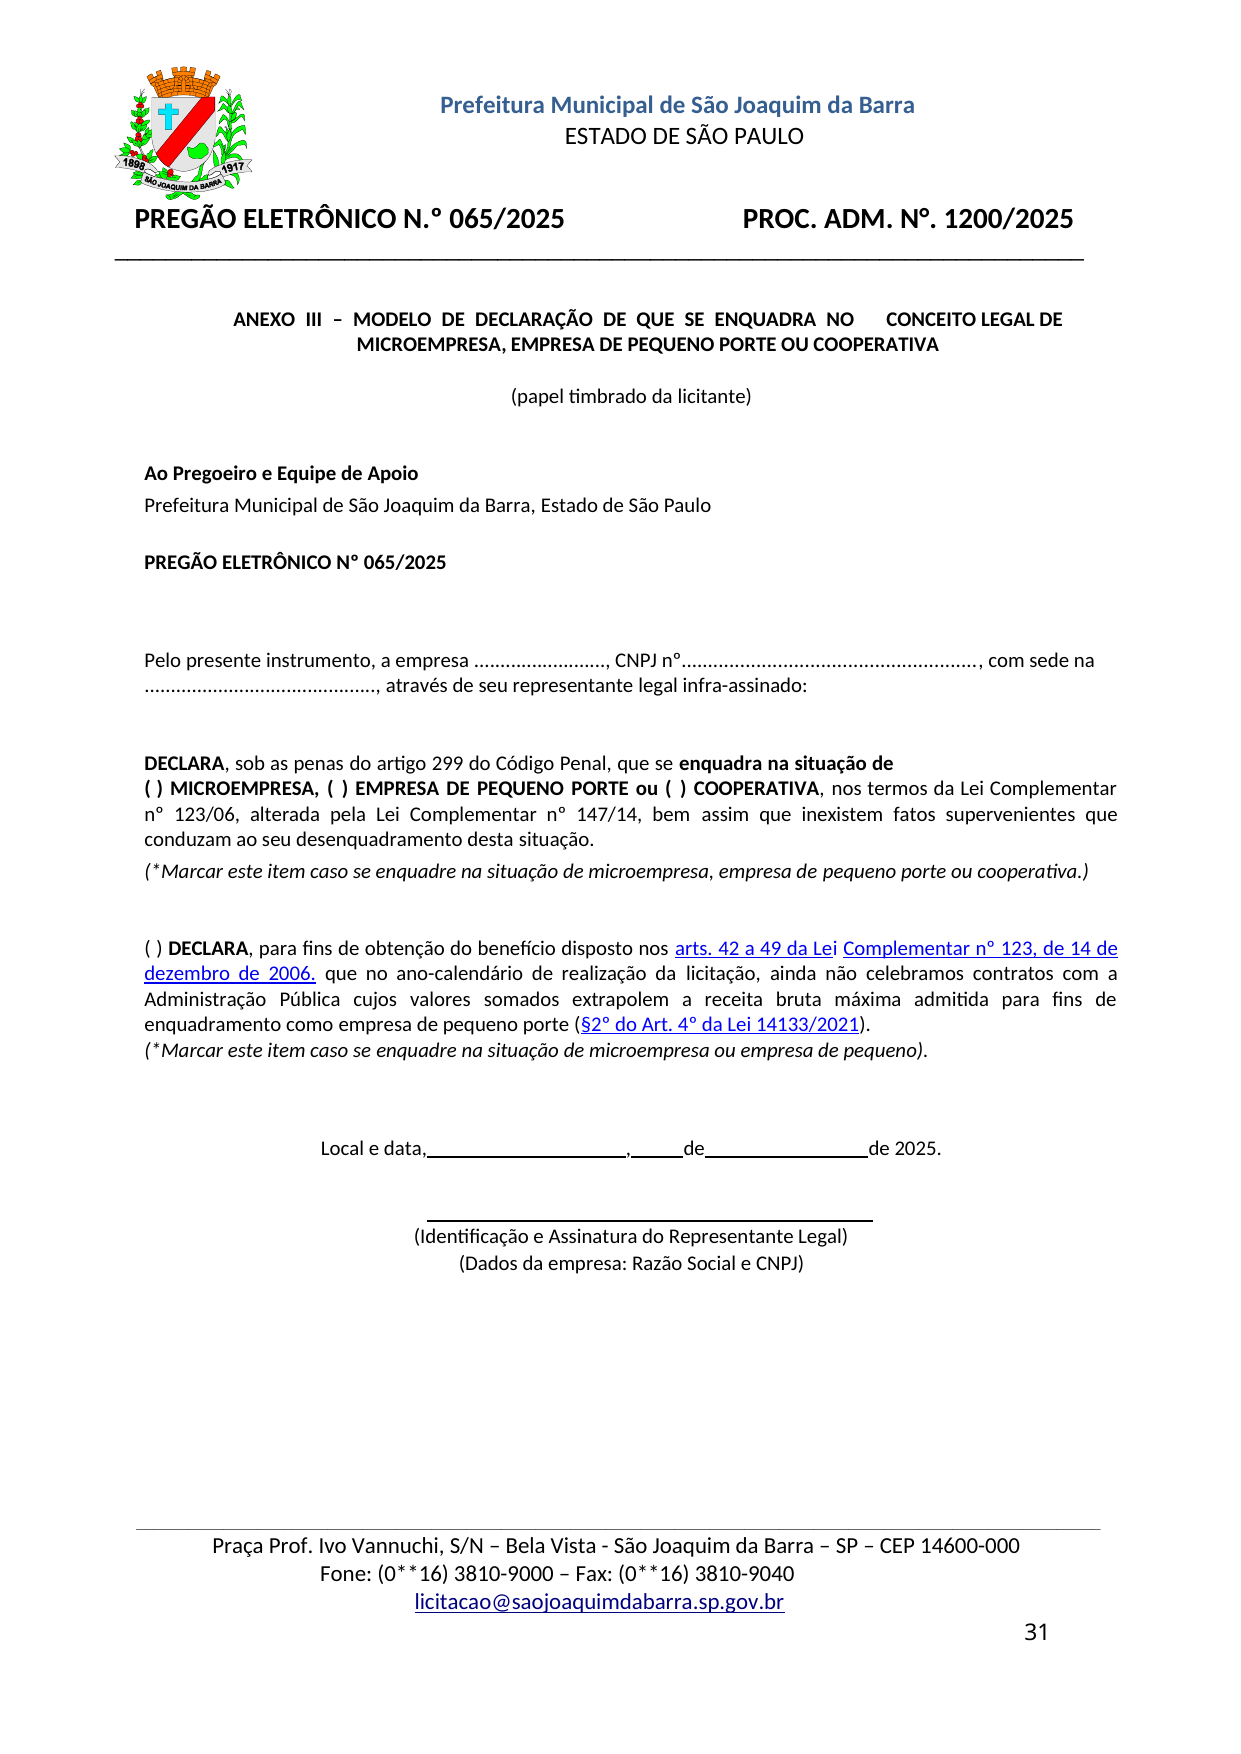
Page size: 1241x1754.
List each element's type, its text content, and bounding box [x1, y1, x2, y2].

subtitle ANEXO III – MODELO DE DECLARAÇÃO DE QUE SE ENQUADRA NO CONCEITO LEGAL DE MICROEMPRESA, EMPRESA DE PEQUENO PORTE OU COOPERATIVA [177, 306, 1118, 357]
text ............................................, através de seu representante legal infra-assinado: [144, 672, 1118, 698]
text Local e data, , de de 2025. [144, 1135, 1118, 1160]
text ( ) DECLARA, para fins de obtenção do benefício disposto nos arts. 42 a 49 da Lei Complementar nº 123, de 14 de dezembro de 2006. que no ano-calendário de realização da licitação, ainda não celebramos contratos com a Administração Pública cujos valores somados extrapolem a receita bruta máxima admitida para fins de enquadramento como empresa de pequeno porte (§2º do Art. 4º da Lei 14133/2021). [144, 935, 1118, 1037]
subtitle PREGÃO ELETRÔNICO Nº 065/2025 [144, 549, 1118, 574]
text ( ) MICROEMPRESA, ( ) EMPRESA DE PEQUENO PORTE ou ( ) COOPERATIVA, nos termos da Lei Complementar nº 123/06, alterada pela Lei Complementar nº 147/14, bem assim que inexistem fatos supervenientes que conduzam ao seu desenquadramento desta situação. [144, 775, 1118, 852]
text DECLARA, sob as penas do artigo 299 do Código Penal, que se enquadra na situação de [144, 750, 1118, 775]
text (Identificação e Assinatura do Representante Legal) [144, 1213, 1118, 1248]
text (*Marcar este item caso se enquadre na situação de microempresa, empresa de pequeno porte ou cooperativa.) [144, 858, 1118, 883]
text (*Marcar este item caso se enquadre na situação de microempresa ou empresa de pequeno). [144, 1037, 1118, 1062]
text (papel timbrado da licitante) [144, 383, 1118, 408]
text Prefeitura Municipal de São Joaquim da Barra, Estado de São Paulo [144, 492, 1118, 517]
subtitle Ao Pregoeiro e Equipe de Apoio [144, 460, 1118, 486]
text Pelo presente instrumento, a empresa ........................., CNPJ nº , com sede na [144, 647, 1118, 672]
text (Dados da empresa: Razão Social e CNPJ) [144, 1250, 1118, 1275]
